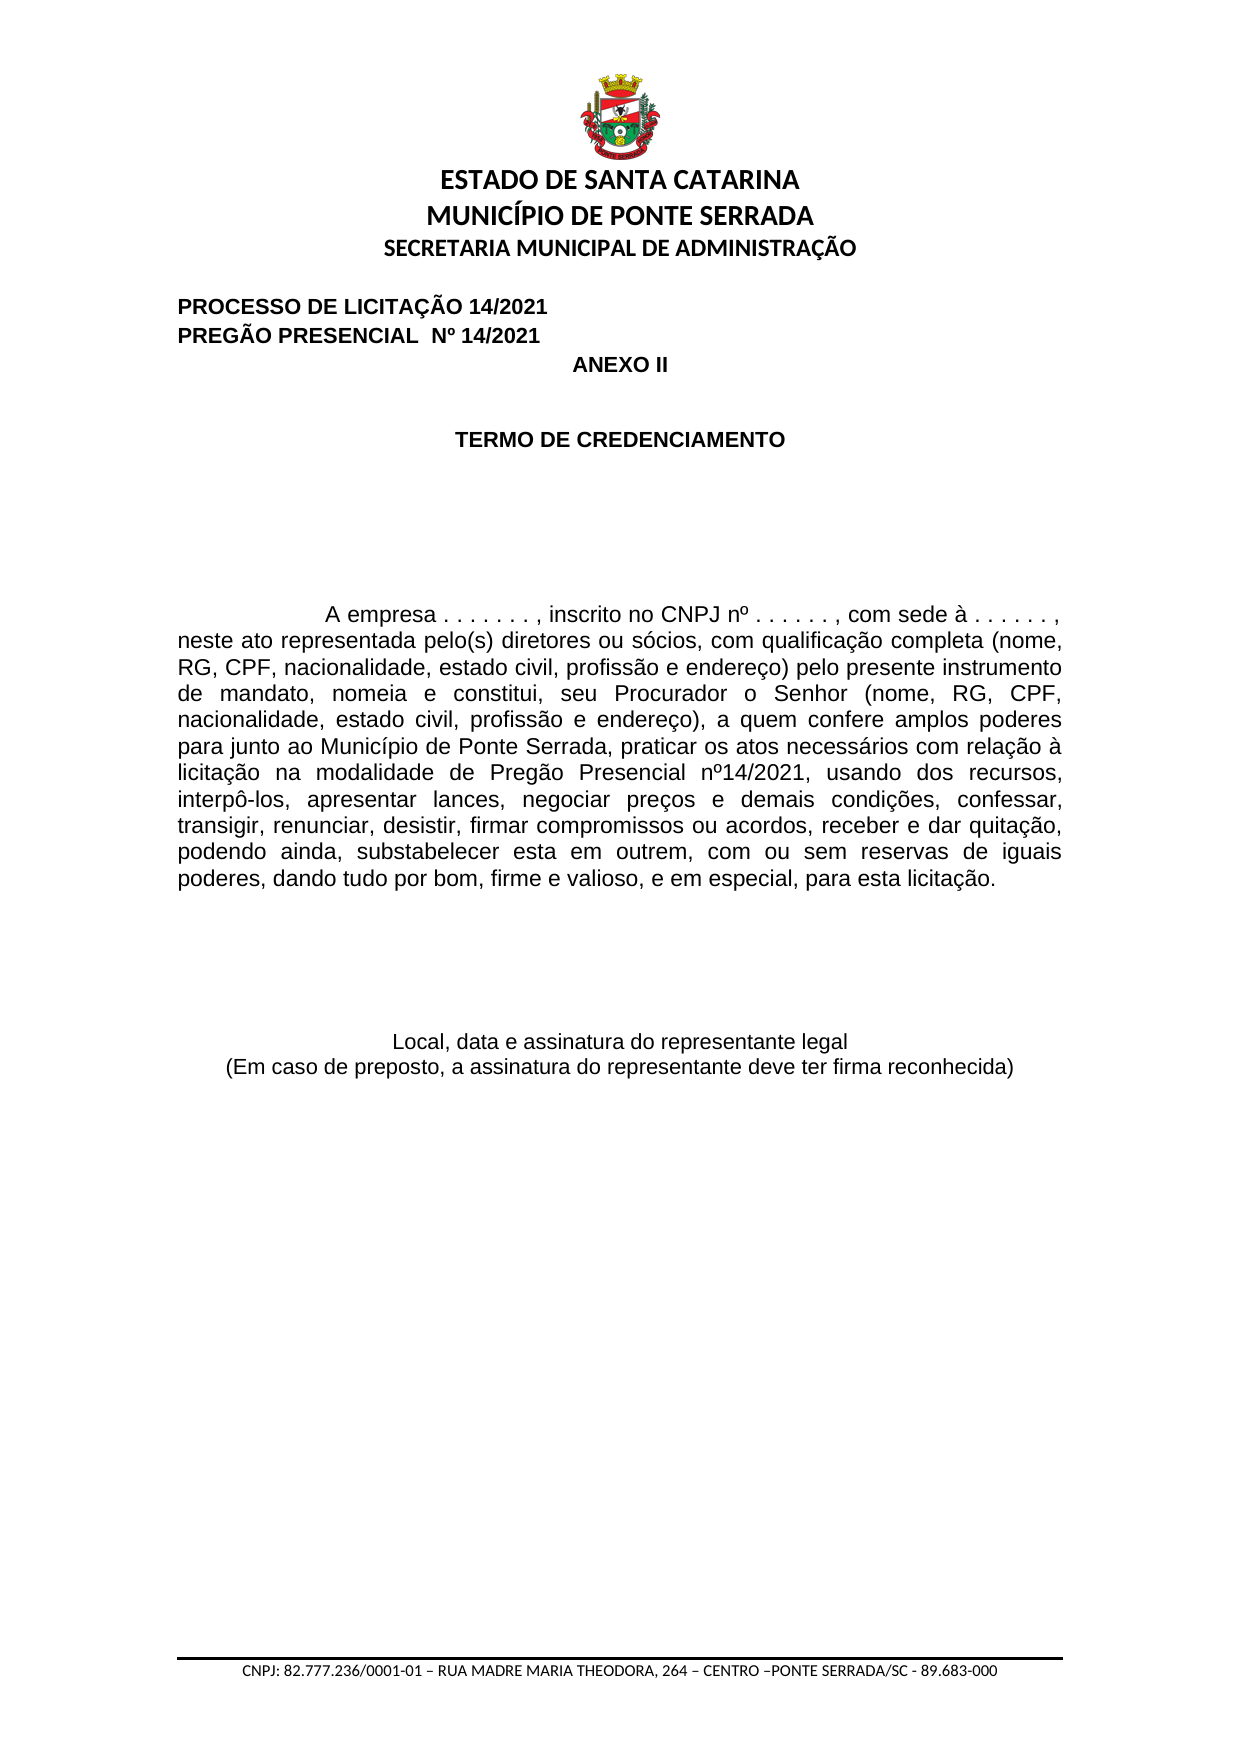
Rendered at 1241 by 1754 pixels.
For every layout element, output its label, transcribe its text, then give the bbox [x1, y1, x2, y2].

text Local, data e assinatura do representante legal [177, 1029, 1063, 1054]
text PROCESSO DE LICITAÇÃO 14/2021 [177, 293, 1063, 319]
text A empresa . . . . . . . , inscrito no CNPJ nº . . . . . . , com sede à . . . . . . , neste ato representada pelo(s) diretores ou sócios, com qualificação completa (nome, RG, CPF, nacionalidade, estado civil, profissão e endereço) pelo presente instrumento de mandato, nomeia e constitui, seu Procurador o Senhor (nome, RG, CPF, nacionalidade, estado civil, profissão e endereço), a quem confere amplos poderes para junto ao Município de Ponte Serrada, praticar os atos necessários com relação à licitação na modalidade de Pregão Presencial nº14/2021, usando dos recursos, interpô-los, apresentar lances, negociar preços e demais condições, confessar, transigir, renunciar, desistir, firmar compromissos ou acordos, receber e dar quitação, podendo ainda, substabelecer esta em outrem, com ou sem reservas de iguais poderes, dando tudo por bom, firme e valioso, e em especial, para esta licitação. [177, 601, 1063, 891]
text ANEXO II [177, 351, 1063, 377]
text (Em caso de preposto, a assinatura do representante deve ter firma reconhecida) [177, 1054, 1063, 1079]
subtitle TERMO DE CREDENCIAMENTO [177, 426, 1063, 452]
picture [580, 73, 661, 162]
text PREGÃO PRESENCIAL Nº 14/2021 [177, 322, 1063, 348]
